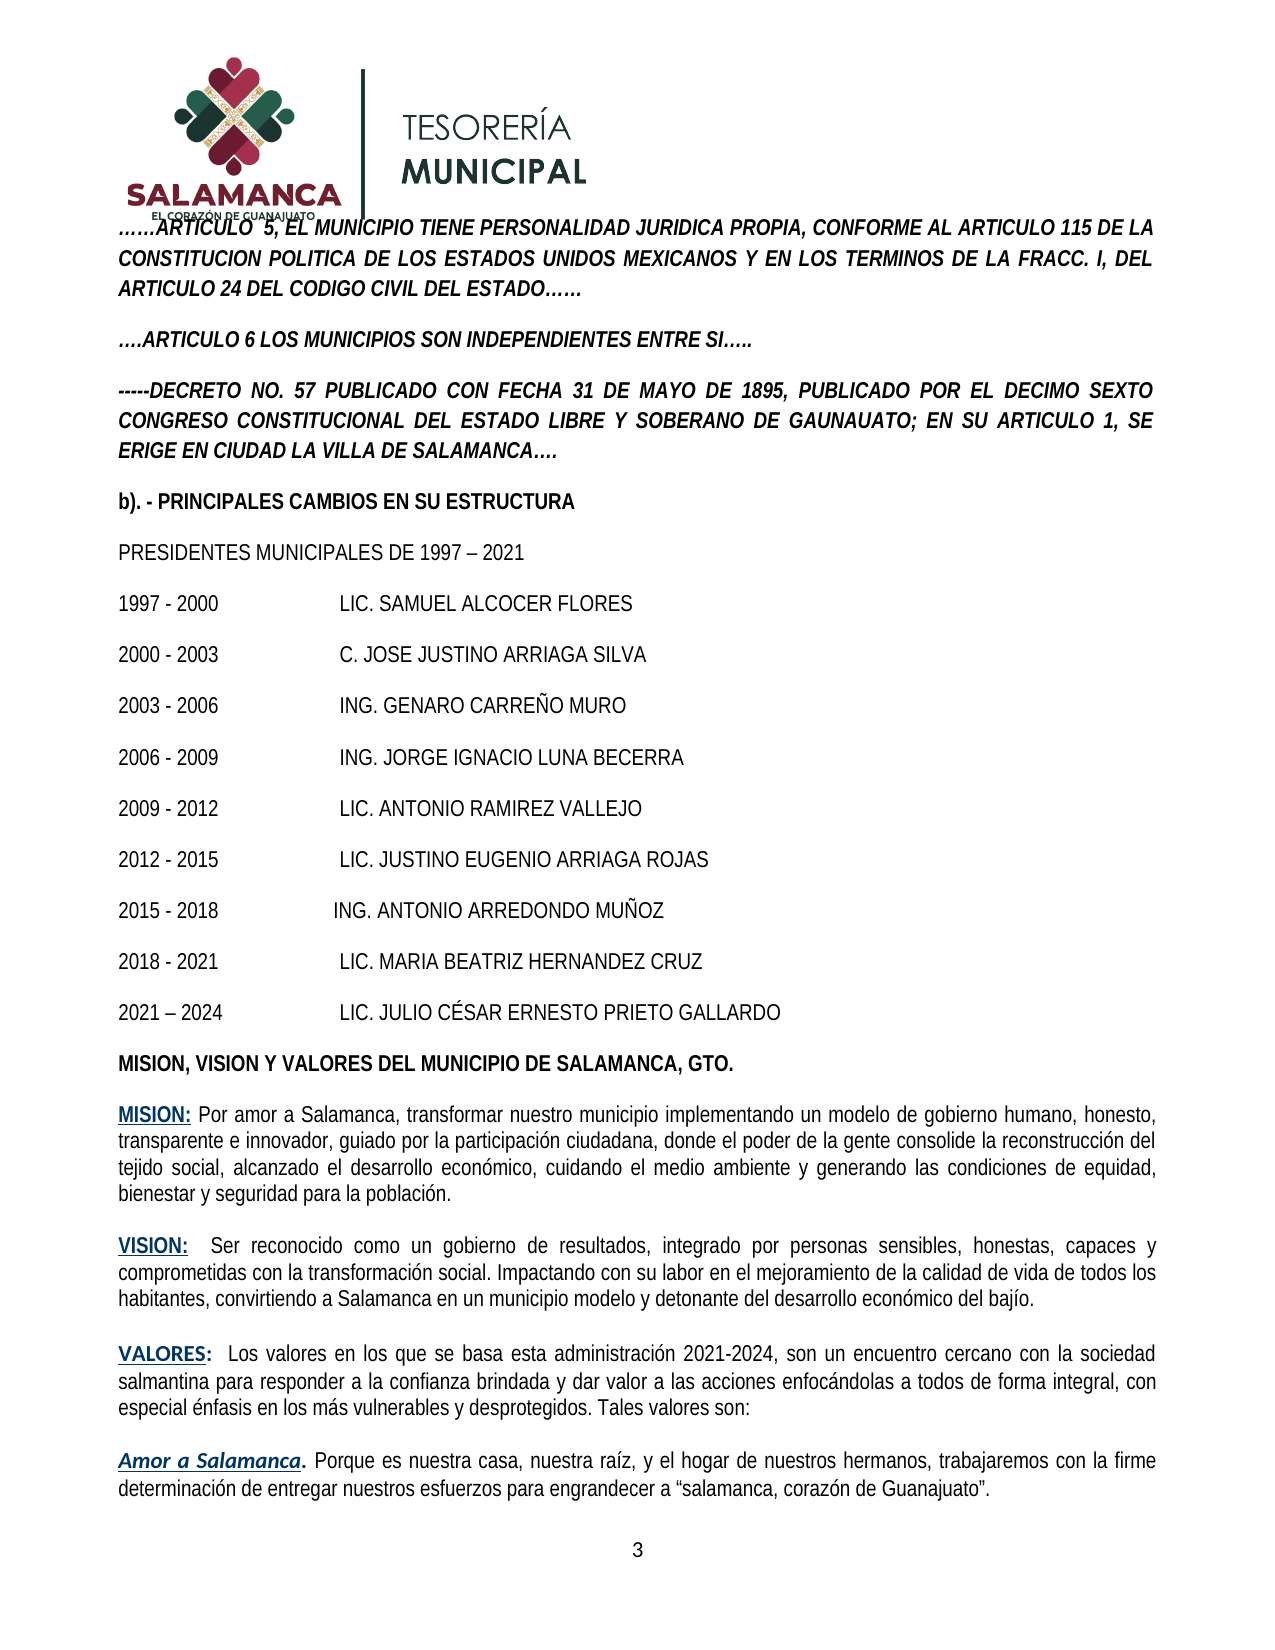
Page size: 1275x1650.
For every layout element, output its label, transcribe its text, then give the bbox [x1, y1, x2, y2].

text VALORES: Los valores en los que se basa esta administración 2021-2024, son un encuentro cercano con la sociedad salmantina para responder a la confianza brindada y dar valor a las acciones enfocándolas a todos de forma integral, con especial énfasis en los más vulnerables y desprotegidos. Tales valores son: [118, 1339, 1157, 1420]
picture [127, 57, 587, 214]
text -----DECRETO NO. 57 PUBLICADO CON FECHA 31 DE MAYO DE 1895, PUBLICADO POR EL DECIMO SEXTO CONGRESO CONSTITUCIONAL DEL ESTADO LIBRE Y SOBERANO DE GAUNAUATO; EN SU ARTICULO 1, SE ERIGE EN CIUDAD LA VILLA DE SALAMANCA…. [118, 377, 1157, 463]
text b). - PRINCIPALES CAMBIOS EN SU ESTRUCTURA [118, 488, 1157, 514]
text MISION, VISION Y VALORES DEL MUNICIPIO DE SALAMANCA, GTO. [118, 1050, 1157, 1076]
text 1997 - 2000 LIC. SAMUEL ALCOCER FLORES [118, 590, 1157, 617]
text 2021 – 2024 LIC. JULIO CÉSAR ERNESTO PRIETO GALLARDO [118, 999, 1157, 1025]
text 2015 - 2018 ING. ANTONIO ARREDONDO MUÑOZ [118, 897, 1157, 923]
text 2006 - 2009 ING. JORGE IGNACIO LUNA BECERRA [118, 743, 1157, 770]
text Amor a Salamanca. Porque es nuestra casa, nuestra raíz, y el hogar de nuestros hermanos, trabajaremos con la firme determinación de entregar nuestros esfuerzos para engrandecer a “salamanca, corazón de Guanajuato”. [118, 1447, 1157, 1501]
text 2003 - 2006 ING. GENARO CARREÑO MURO [118, 692, 1157, 719]
text PRESIDENTES MUNICIPALES DE 1997 – 2021 [118, 539, 1157, 566]
text 2012 - 2015 LIC. JUSTINO EUGENIO ARRIAGA ROJAS [118, 846, 1157, 872]
text ….ARTICULO 6 LOS MUNICIPIOS SON INDEPENDIENTES ENTRE SI….. [118, 326, 1157, 352]
text ……ARTICULO 5, EL MUNICIPIO TIENE PERSONALIDAD JURIDICA PROPIA, CONFORME AL ARTICULO 115 DE LA CONSTITUCION POLITICA DE LOS ESTADOS UNIDOS MEXICANOS Y EN LOS TERMINOS DE LA FRACC. I, DEL ARTICULO 24 DEL CODIGO CIVIL DEL ESTADO…… [118, 214, 1157, 301]
text 2009 - 2012 LIC. ANTONIO RAMIREZ VALLEJO [118, 794, 1157, 821]
text 2000 - 2003 C. JOSE JUSTINO ARRIAGA SILVA [118, 641, 1157, 668]
text 2018 - 2021 LIC. MARIA BEATRIZ HERNANDEZ CRUZ [118, 948, 1157, 974]
text MISION: Por amor a Salamanca, transformar nuestro municipio implementando un modelo de gobierno humano, honesto, transparente e innovador, guiado por la participación ciudadana, donde el poder de la gente consolide la reconstrucción del tejido social, alcanzado el desarrollo económico, cuidando el medio ambiente y generando las condiciones de equidad, bienestar y seguridad para la población. [118, 1101, 1157, 1206]
text VISION: Ser reconocido como un gobierno de resultados, integrado por personas sensibles, honestas, capaces y comprometidas con la transformación social. Impactando con su labor en el mejoramiento de la calidad de vida de todos los habitantes, convirtiendo a Salamanca en un municipio modelo y detonante del desarrollo económico del bajío. [118, 1232, 1157, 1312]
